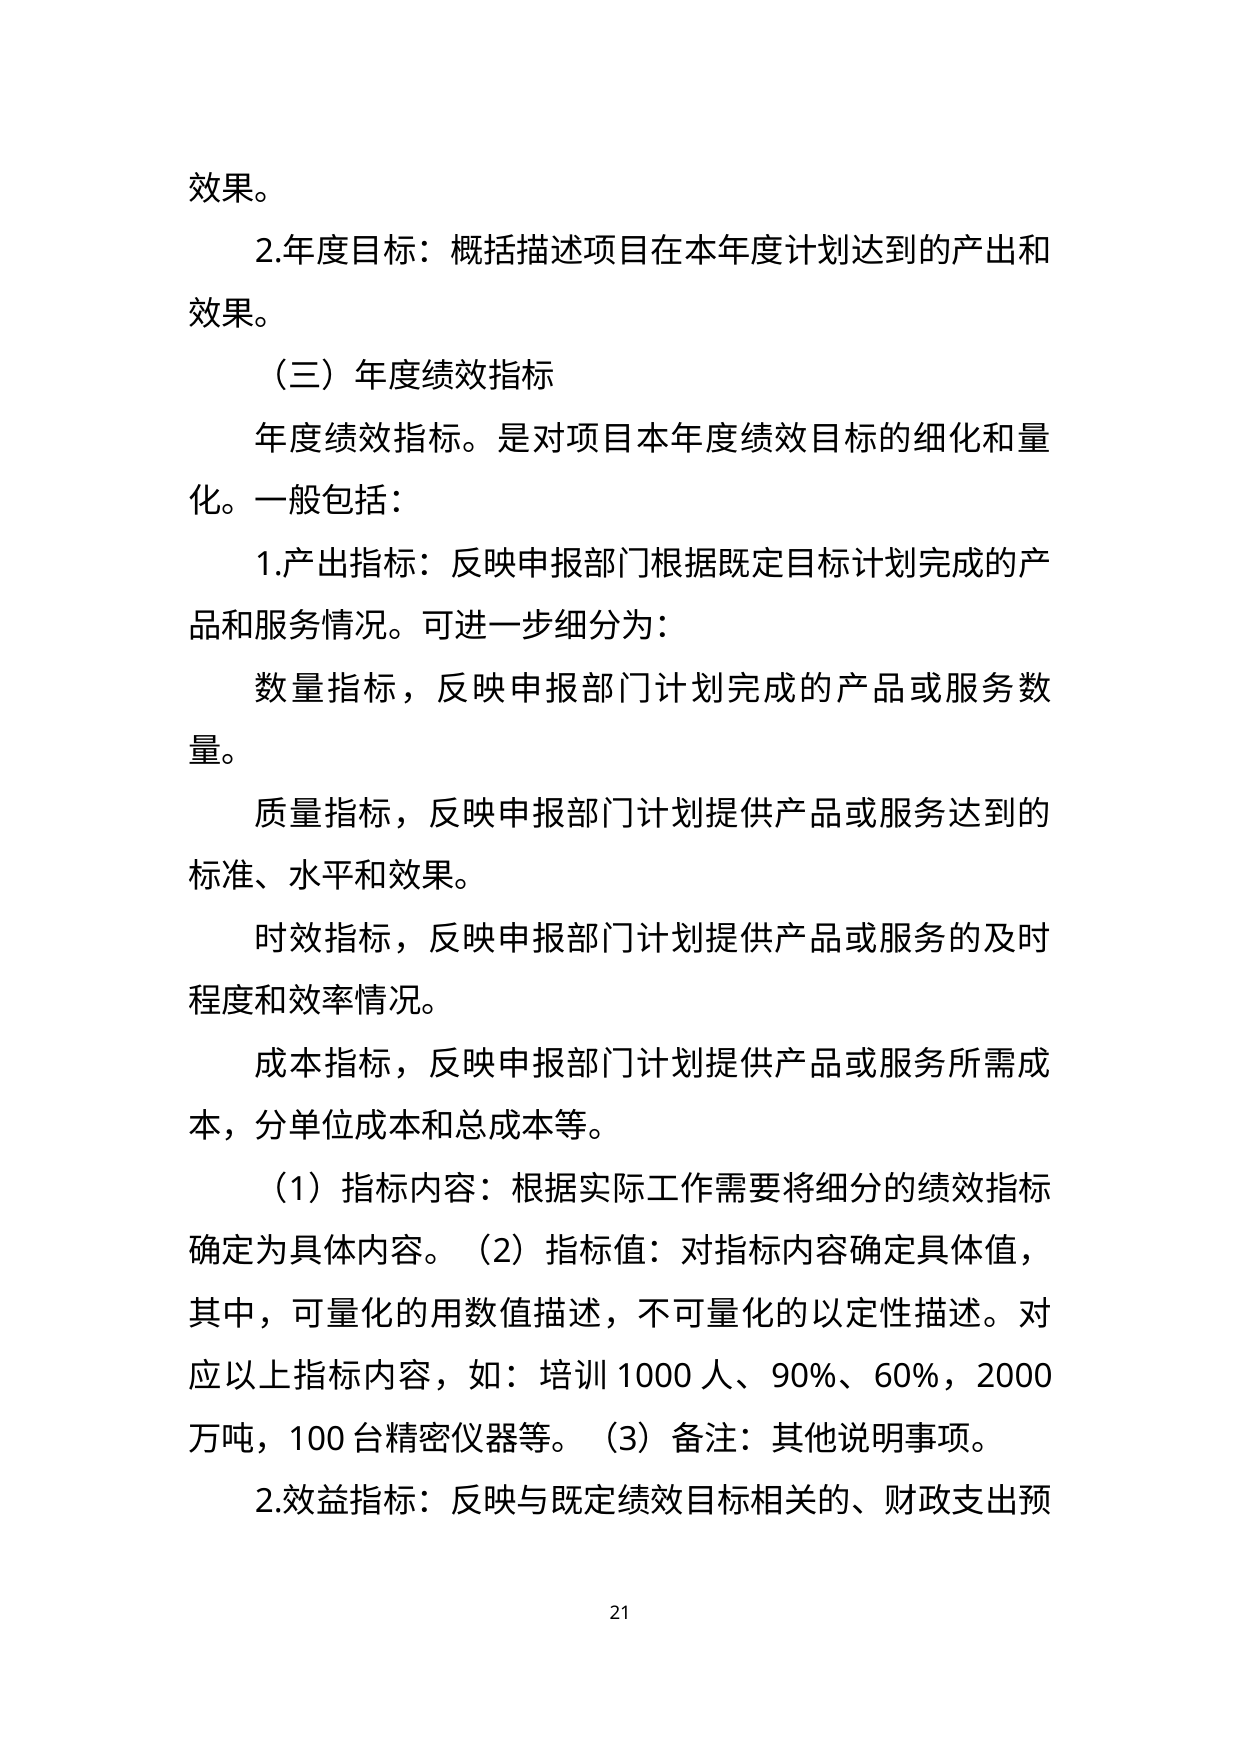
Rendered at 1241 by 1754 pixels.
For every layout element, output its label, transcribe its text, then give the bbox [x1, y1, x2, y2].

text 1.产出指标：反映申报部门根据既定目标计划完成的产品和服务情况。可进一步细分为： [188, 525, 1052, 650]
text 时效指标，反映申报部门计划提供产品或服务的及时程度和效率情况。 [188, 900, 1052, 1025]
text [188, 1462, 1052, 1525]
text （三）年度绩效指标 [188, 337, 1052, 400]
text 数量指标，反映申报部门计划完成的产品或服务数量。 [188, 650, 1052, 775]
text 质量指标，反映申报部门计划提供产品或服务达到的标准、水平和效果。 [188, 775, 1052, 900]
text 年度绩效指标。是对项目本年度绩效目标的细化和量化。一般包括： [188, 400, 1052, 525]
text 成本指标，反映申报部门计划提供产品或服务所需成本，分单位成本和总成本等。 [188, 1025, 1052, 1150]
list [188, 150, 1052, 212]
text （1）指标内容：根据实际工作需要将细分的绩效指标确定为具体内容。（2）指标值：对指标内容确定具体值，其中，可量化的用数值描述，不可量化的以定性描述。对应以上指标内容，如：培训1000人、90%、60%，2000万吨，100台精密仪器等。（3）备注：其他说明事项。 [188, 1150, 1052, 1462]
list 2.年度目标：概括描述项目在本年度计划达到的产出和效果。 [188, 212, 1052, 337]
